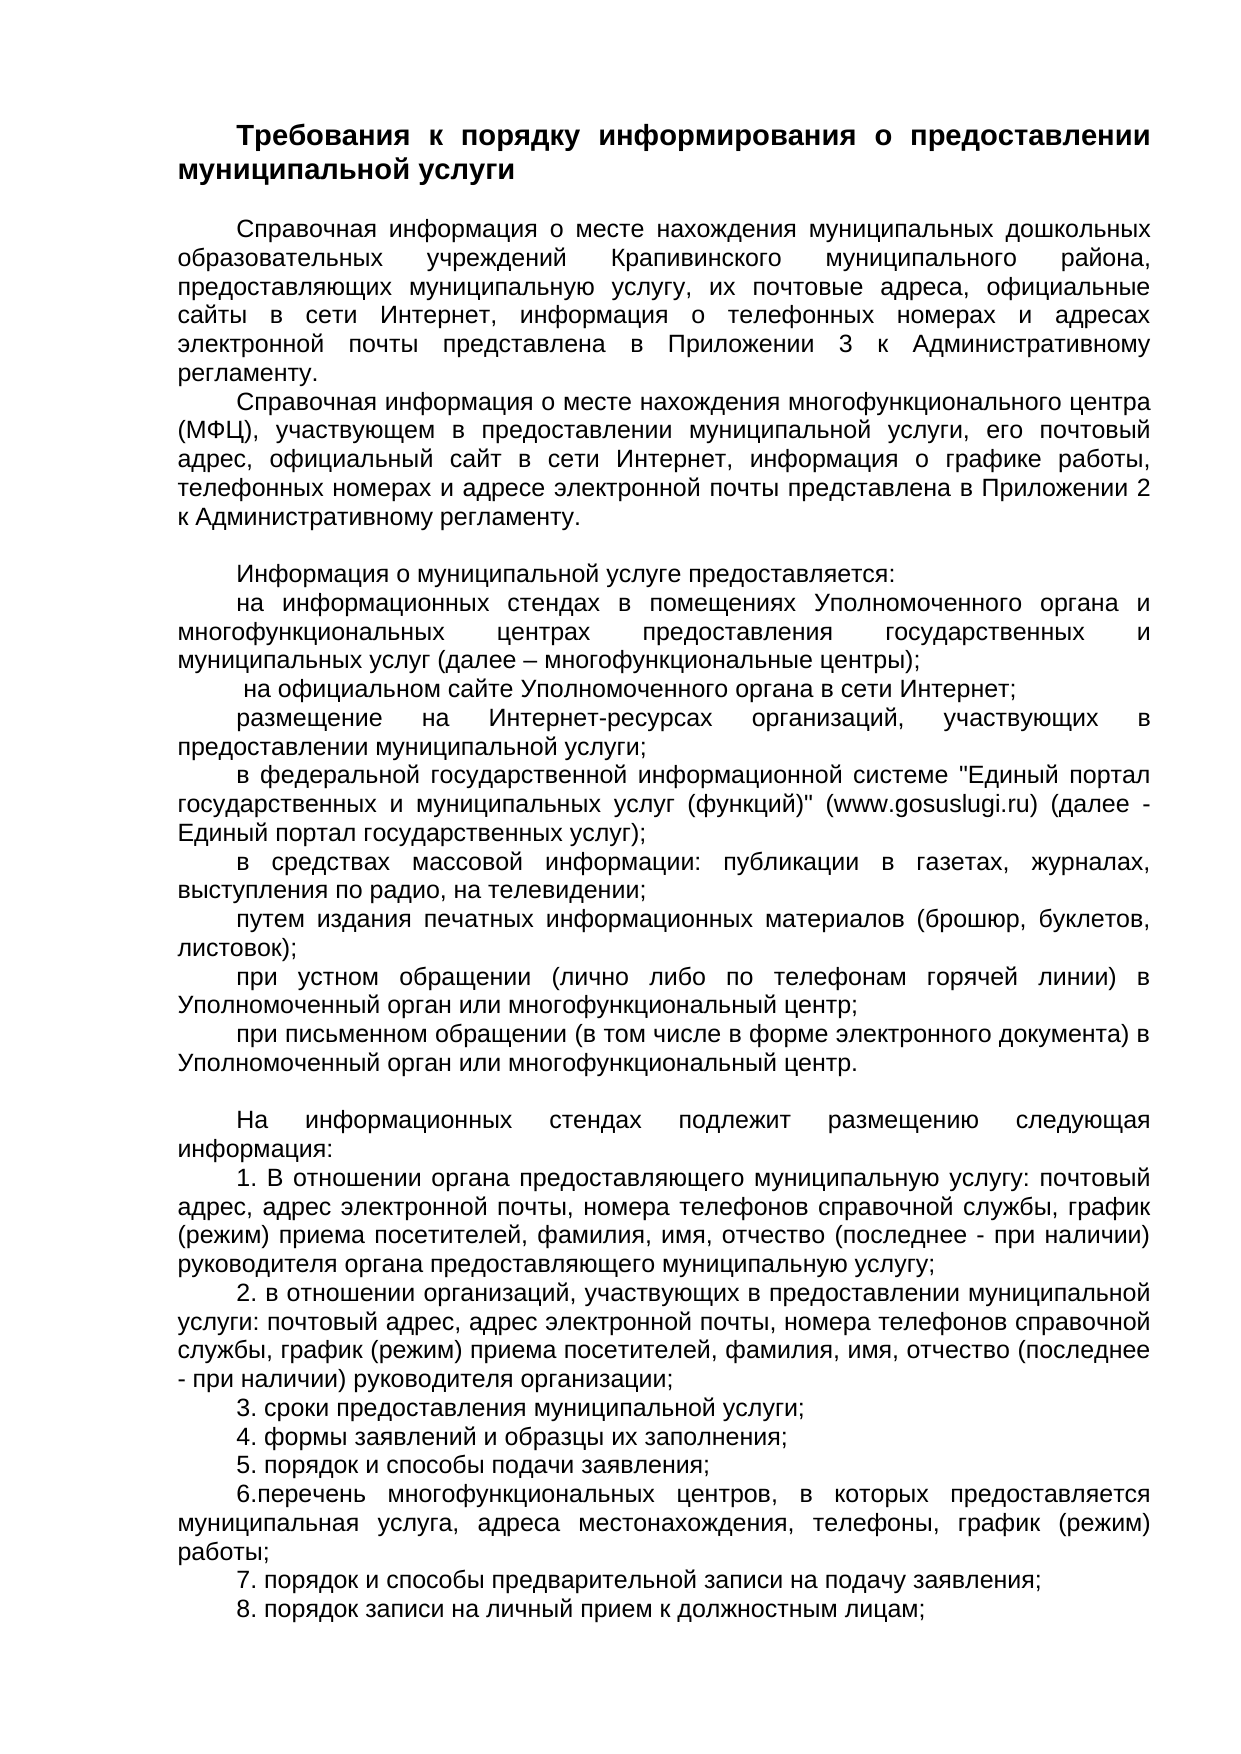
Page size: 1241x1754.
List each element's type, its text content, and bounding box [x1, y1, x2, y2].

text Справочная информация о месте нахождения многофункционального центра (МФЦ), участвующем в предоставлении муниципальной услуги, его почтовый адрес, официальный сайт в сети Интернет, информация о графике работы, телефонных номерах и адресе электронной почты представлена в Приложении 2 к Административному регламенту. [177, 386, 1152, 530]
text на официальном сайте Уполномоченного органа в сети Интернет; [177, 674, 1152, 703]
text 5. порядок и способы подачи заявления; [177, 1450, 1152, 1479]
text 6.перечень многофункциональных центров, в которых предоставляется муниципальная услуга, адреса местонахождения, телефоны, график (режим) работы; [177, 1479, 1152, 1565]
text в федеральной государственной информационной системе "Единый портал государственных и муниципальных услуг (функций)" (www.gosuslugi.ru) (далее - Единый портал государственных услуг); [177, 760, 1152, 846]
text при письменном обращении (в том числе в форме электронного документа) в Уполномоченный орган или многофункциональный центр. [177, 1019, 1152, 1076]
text 8. порядок записи на личный прием к должностным лицам; [177, 1594, 1152, 1623]
text путем издания печатных информационных материалов (брошюр, буклетов, листовок); [177, 904, 1152, 961]
text Информация о муниципальной услуге предоставляется: [177, 559, 1152, 588]
text размещение на Интернет-ресурсах организаций, участвующих в предоставлении муниципальной услуги; [177, 703, 1152, 760]
text в средствах массовой информации: публикации в газетах, журналах, выступления по радио, на телевидении; [177, 846, 1152, 904]
text На информационных стендах подлежит размещению следующая информация: [177, 1105, 1152, 1163]
text 7. порядок и способы предварительной записи на подачу заявления; [177, 1565, 1152, 1594]
text 3. сроки предоставления муниципальной услуги; [177, 1393, 1152, 1421]
text Справочная информация о месте нахождения муниципальных дошкольных образовательных учреждений Крапивинского муниципального района, предоставляющих муниципальную услугу, их почтовые адреса, официальные сайты в сети Интернет, информация о телефонных номерах и адресах электронной почты представлена в Приложении 3 к Административному регламенту. [177, 214, 1152, 386]
text при устном обращении (лично либо по телефонам горячей линии) в Уполномоченный орган или многофункциональный центр; [177, 961, 1152, 1019]
text 4. формы заявлений и образцы их заполнения; [177, 1421, 1152, 1450]
text на информационных стендах в помещениях Уполномоченного органа и многофункциональных центрах предоставления государственных и муниципальных услуг (далее – многофункциональные центры); [177, 588, 1152, 674]
text Требования к порядку информирования о предоставлении муниципальной услуги [177, 118, 1152, 185]
